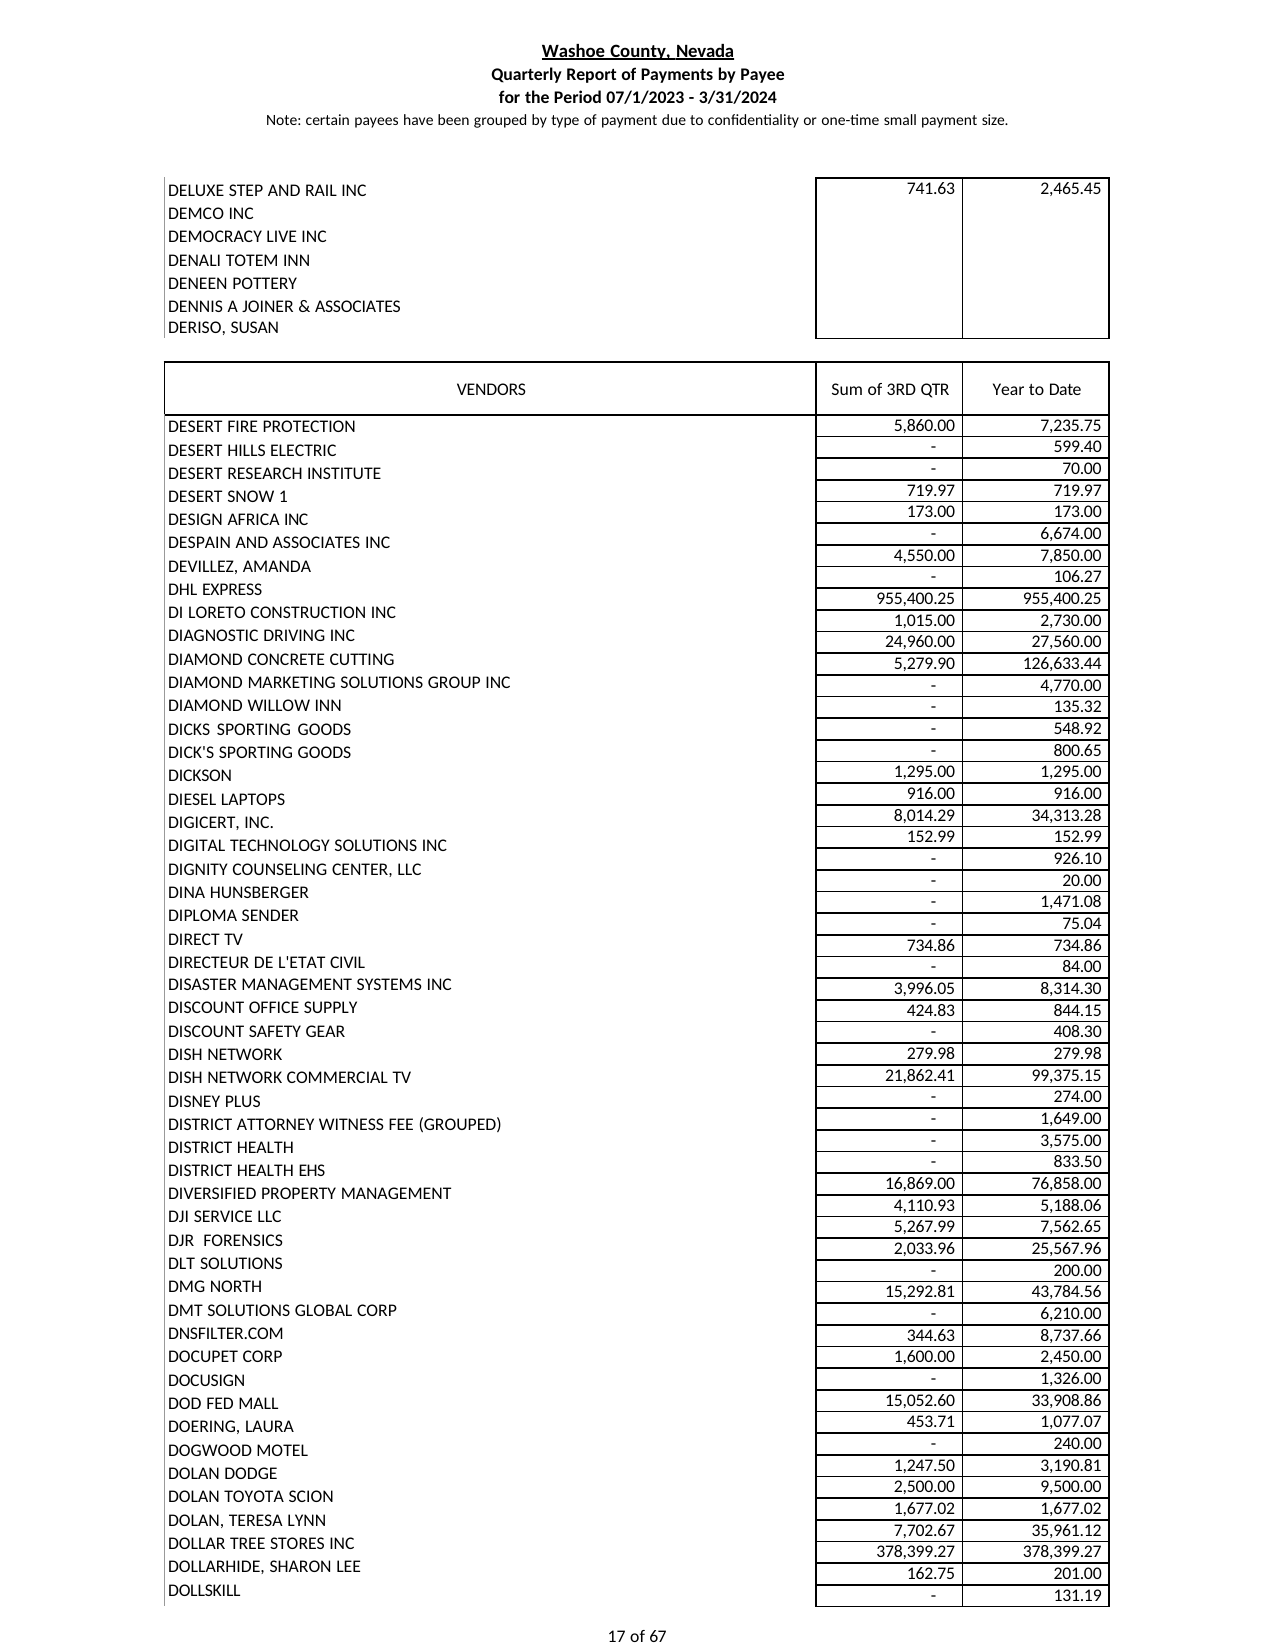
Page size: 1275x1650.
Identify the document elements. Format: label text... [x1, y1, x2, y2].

table_cell 279.98 [817, 1044, 962, 1064]
table_cell - [817, 914, 962, 934]
table_cell 15,052.60 [817, 1391, 962, 1411]
table_cell 274.00 [963, 1087, 1108, 1107]
table_cell 201.00 [963, 1564, 1108, 1584]
table_cell 5,267.99 [817, 1217, 962, 1237]
table_cell - [817, 849, 962, 869]
table_cell 916.00 [963, 784, 1108, 804]
table_cell 719.97 [963, 481, 1108, 501]
table_cell 734.86 [817, 936, 962, 956]
table_cell 4,770.00 [963, 676, 1108, 696]
table_cell 20.00 [963, 871, 1108, 891]
table_cell - [817, 1434, 962, 1454]
table_cell 240.00 [963, 1434, 1108, 1454]
table_cell 25,567.96 [963, 1239, 1108, 1259]
table_cell 21,862.41 [817, 1066, 962, 1086]
table_cell - [817, 567, 962, 587]
table_cell - [817, 1369, 962, 1389]
table_cell 5,860.00 [817, 416, 962, 436]
table_cell 800.65 [963, 741, 1108, 761]
table_cell 84.00 [963, 957, 1108, 977]
table_cell 4,110.93 [817, 1196, 962, 1216]
table_cell - [817, 1022, 962, 1042]
table_cell 1,295.00 [963, 762, 1108, 782]
table_cell - [817, 719, 962, 739]
table_cell - [817, 524, 962, 544]
table_cell - [817, 1152, 962, 1172]
table_cell 3,575.00 [963, 1131, 1108, 1151]
table_cell 5,279.90 [817, 654, 962, 674]
table_cell 34,313.28 [963, 806, 1108, 826]
table_cell - [817, 1304, 962, 1324]
table_cell 27,560.00 [963, 632, 1108, 652]
table_cell 106.27 [963, 567, 1108, 587]
table_cell 3,996.05 [817, 979, 962, 999]
table_cell 599.40 [963, 437, 1108, 457]
table_cell 2,465.45 [963, 179, 1108, 338]
table_cell 7,702.67 [817, 1521, 962, 1541]
table_cell 7,850.00 [963, 546, 1108, 566]
table_cell 16,869.00 [817, 1174, 962, 1194]
table_cell - [817, 676, 962, 696]
table_cell 1,015.00 [817, 611, 962, 631]
table_cell - [817, 697, 962, 717]
table_cell 35,961.12 [963, 1521, 1108, 1541]
table_cell - [817, 892, 962, 912]
table_cell 8,737.66 [963, 1326, 1108, 1346]
table_cell DESERT FIRE PROTECTION DESERT HILLS ELECTRIC DESERT RESEARCH INSTITUTE DESERT SNOW 1 DESIGN AFRICA INC DESPAIN AND ASSOCIATES INC DEVILLEZ, AMANDA DHL EXPRESS DI LORETO CONSTRUCTION INC DIAGNOSTIC DRIVING INC DIAMOND CONCRETE CUTTING DIAMOND MARKETING SOLUTIONS GROUP INC DIAMOND WILLOW INN DICKS SPORTING GOODS DICK'S SPORTING GOODS DICKSON DIESEL LAPTOPS DIGICERT, INC. DIGITAL TECHNOLOGY SOLUTIONS INC DIGNITY COUNSELING CENTER, LLC DINA HUNSBERGER DIPLOMA SENDER DIRECT TV DIRECTEUR DE L'ETAT CIVIL DISASTER MANAGEMENT SYSTEMS INC DISCOUNT OFFICE SUPPLY DISCOUNT SAFETY GEAR DISH NETWORK DISH NETWORK COMMERCIAL TV DISNEY PLUS DISTRICT ATTORNEY WITNESS FEE (GROUPED) DISTRICT HEALTH DISTRICT HEALTH EHS DIVERSIFIED PROPERTY MANAGEMENT DJI SERVICE LLC DJR FORENSICS DLT SOLUTIONS DMG NORTH DMT SOLUTIONS GLOBAL CORP DNSFILTER.COM DOCUPET CORP DOCUSIGN DOD FED MALL DOERING, LAURA DOGWOOD MOTEL DOLAN DODGE DOLAN TOYOTA SCION DOLAN, TERESA LYNN DOLLAR TREE STORES INC DOLLARHIDE, SHARON LEE DOLLSKILL DOMESTIC VIOLENCE RESOURCE CENTER DOMINION VOTING SYSTEMS INC DOMINO'S DOMINOS PIZZA DONNER INN LP DONORSNAP DONOVAN, JENNIFER [165, 416, 815, 1606]
table_cell 1,247.50 [817, 1456, 962, 1476]
table_cell 135.32 [963, 697, 1108, 717]
table_cell - [817, 1109, 962, 1129]
table_cell 833.50 [963, 1152, 1108, 1172]
table_cell 453.71 [817, 1412, 962, 1432]
table_cell 548.92 [963, 719, 1108, 739]
table_cell 173.00 [817, 502, 962, 522]
table_cell 926.10 [963, 849, 1108, 869]
table_cell 75.04 [963, 914, 1108, 934]
table_cell 1,677.02 [963, 1499, 1108, 1519]
table_cell 15,292.81 [817, 1282, 962, 1302]
table_cell 1,649.00 [963, 1109, 1108, 1129]
table_cell 2,730.00 [963, 611, 1108, 631]
table_cell 1,600.00 [817, 1347, 962, 1367]
table_cell - [817, 1087, 962, 1107]
table_cell 2,500.00 [817, 1477, 962, 1497]
table_cell 1,677.02 [817, 1499, 962, 1519]
table_cell 916.00 [817, 784, 962, 804]
table_cell 6,210.00 [963, 1304, 1108, 1324]
table_header Year to Date [963, 363, 1108, 414]
table_cell 2,033.96 [817, 1239, 962, 1259]
table_cell 844.15 [963, 1001, 1108, 1021]
table_cell 152.99 [817, 827, 962, 847]
table_cell 162.75 [817, 1564, 962, 1584]
table_cell 955,400.25 [817, 589, 962, 609]
table_cell - [817, 437, 962, 457]
table_cell - [817, 1131, 962, 1151]
table_cell 408.30 [963, 1022, 1108, 1042]
table_cell 8,014.29 [817, 806, 962, 826]
table_cell 741.63 [817, 179, 962, 338]
table_cell 7,562.65 [963, 1217, 1108, 1237]
table_cell - [817, 459, 962, 479]
table_cell 152.99 [963, 827, 1108, 847]
table_cell 76,858.00 [963, 1174, 1108, 1194]
table_cell 9,500.00 [963, 1477, 1108, 1497]
table_cell 734.86 [963, 936, 1108, 956]
table_cell - [817, 741, 962, 761]
table_cell - [817, 1261, 962, 1281]
table_cell 8,314.30 [963, 979, 1108, 999]
table_cell 4,550.00 [817, 546, 962, 566]
table_cell 2,450.00 [963, 1347, 1108, 1367]
table_cell 43,784.56 [963, 1282, 1108, 1302]
table_cell 33,908.86 [963, 1391, 1108, 1411]
table_cell 200.00 [963, 1261, 1108, 1281]
table_cell 955,400.25 [963, 589, 1108, 609]
table_cell 378,399.27 [817, 1542, 962, 1562]
table_cell 5,188.06 [963, 1196, 1108, 1216]
table_cell 1,295.00 [817, 762, 962, 782]
table_cell 424.83 [817, 1001, 962, 1021]
table_cell - [817, 957, 962, 977]
table_cell 131.19 [963, 1586, 1108, 1606]
table_cell 719.97 [817, 481, 962, 501]
table_cell 126,633.44 [963, 654, 1108, 674]
table_cell - [817, 871, 962, 891]
table_header VENDORS [165, 363, 815, 414]
table_cell 3,190.81 [963, 1456, 1108, 1476]
table_cell 279.98 [963, 1044, 1108, 1064]
table_cell 24,960.00 [817, 632, 962, 652]
table_cell 378,399.27 [963, 1542, 1108, 1562]
table_cell 70.00 [963, 459, 1108, 479]
table_cell 1,077.07 [963, 1412, 1108, 1432]
table_cell - [817, 1586, 962, 1606]
table_cell 7,235.75 [963, 416, 1108, 436]
table_cell 6,674.00 [963, 524, 1108, 544]
table_cell 99,375.15 [963, 1066, 1108, 1086]
table_header Sum of 3RD QTR [817, 363, 962, 414]
table_cell 1,471.08 [963, 892, 1108, 912]
table_cell 173.00 [963, 502, 1108, 522]
table_cell 344.63 [817, 1326, 962, 1346]
table_cell 1,326.00 [963, 1369, 1108, 1389]
